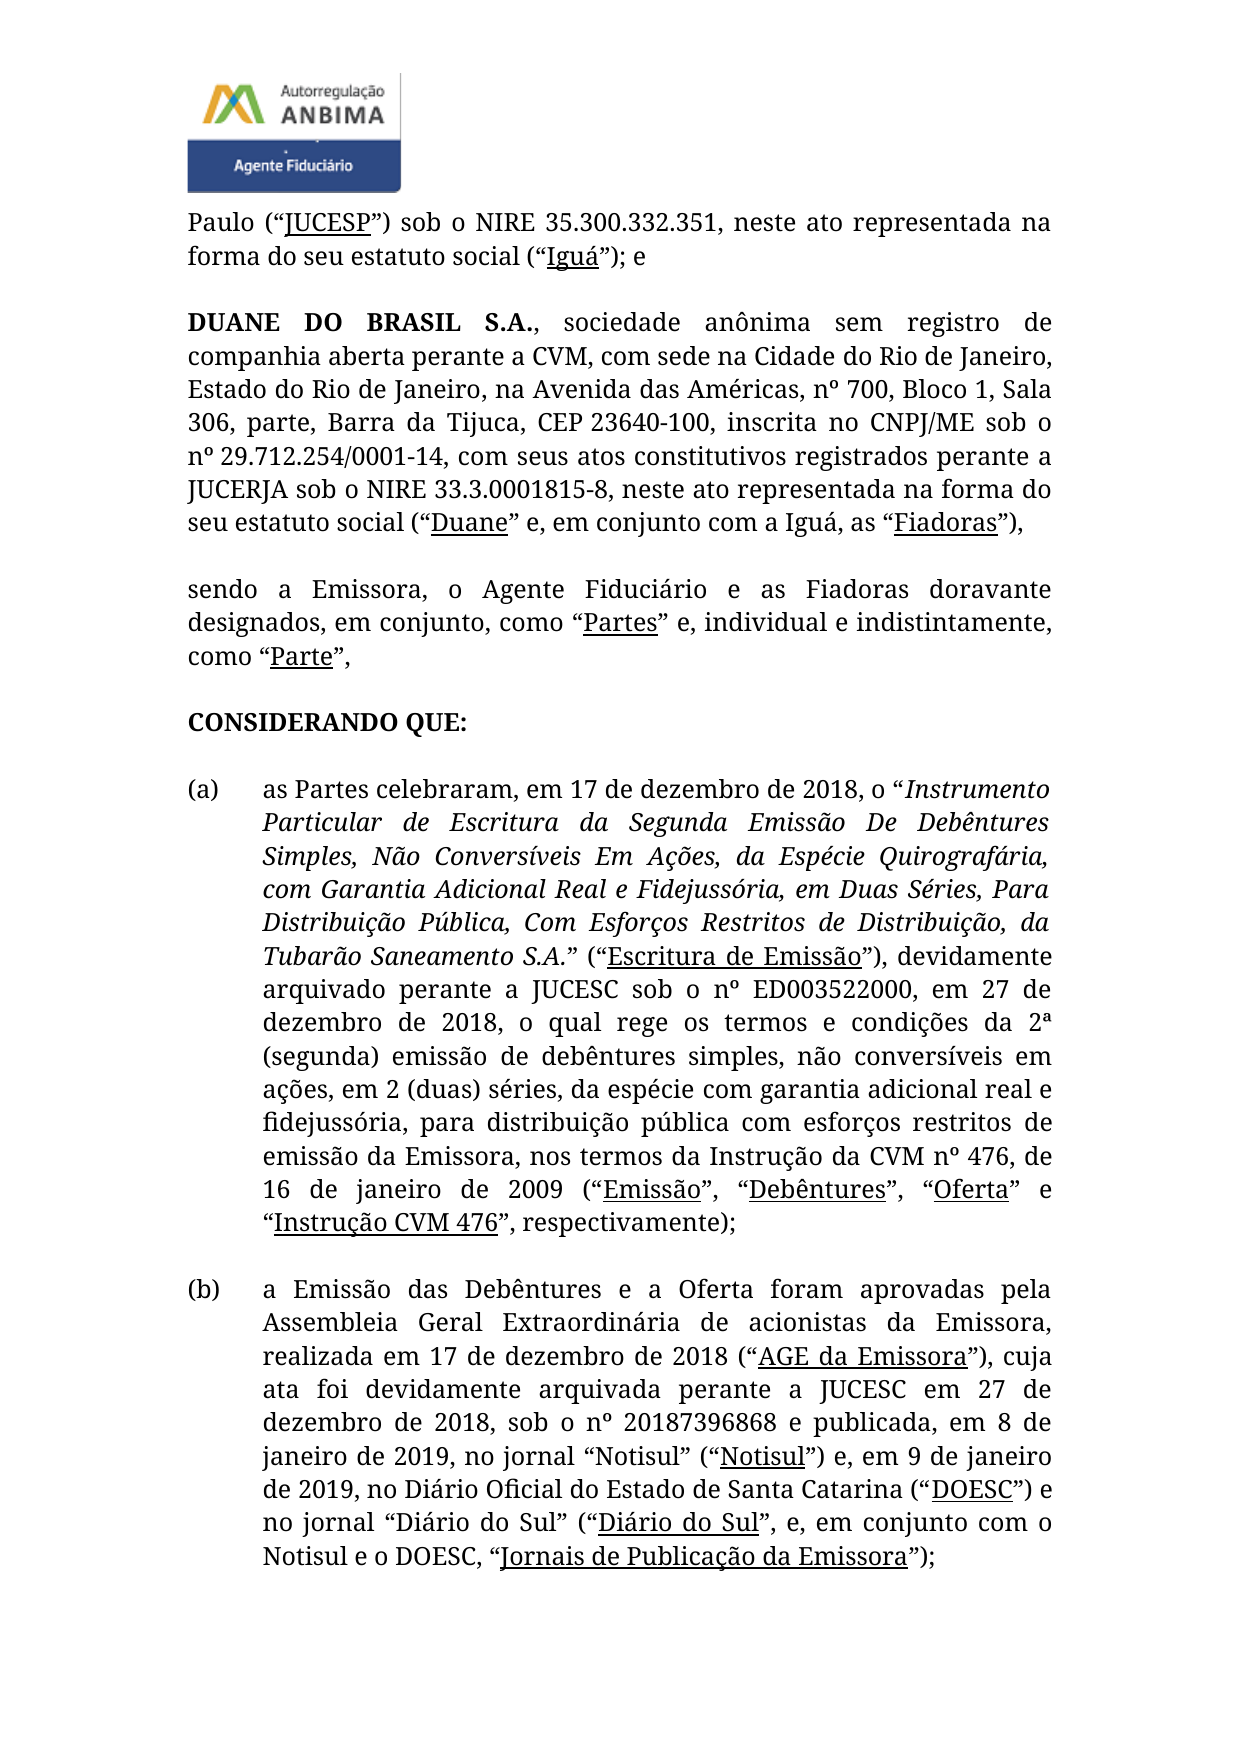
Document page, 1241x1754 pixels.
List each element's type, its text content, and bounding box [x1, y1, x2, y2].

text DUANE DO BRASIL S.A., sociedade anônima sem registro de companhia aberta perante a CVM, com sede na Cidade do Rio de Janeiro, Estado do Rio de Janeiro, na Avenida das Américas, nº 700, Bloco 1, Sala 306, parte, Barra da Tijuca, CEP 23640-100, inscrita no CNPJ/ME sob o nº 29.712.254/0001-14, com seus atos constitutivos registrados perante a JUCERJA sob o NIRE 33.3.0001815-8, neste ato representada na forma do seu estatuto social (“Duane” e, em conjunto com a Iguá, as “Fiadoras”), [187, 305, 1053, 538]
text CONSIDERANDO QUE: [187, 705, 1053, 738]
picture [187, 73, 402, 193]
list as Partes celebraram, em 17 de dezembro de 2018, o “Instrumento Particular de Escritura da Segunda Emissão De Debêntures Simples, Não Conversíveis Em Ações, da Espécie Quirografária, com Garantia Adicional Real e Fidejussória, em Duas Séries, Para Distribuição Pública, Com Esforços Restritos de Distribuição, da Tubarão Saneamento S.A.” (“Escritura de Emissão”), devidamente arquivado perante a JUCESC sob o nº ED003522000, em 27 de dezembro de 2018, o qual rege os termos e condições da 2ª (segunda) emissão de debêntures simples, não conversíveis em ações, em 2 (duas) séries, da espécie com garantia adicional real e fidejussória, para distribuição pública com esforços restritos de emissão da Emissora, nos termos da Instrução da CVM nº 476, de 16 de janeiro de 2009 (“Emissão”, “Debêntures”, “Oferta” e “Instrução CVM 476”, respectivamente); [187, 772, 1053, 1238]
text sendo a Emissora, o Agente Fiduciário e as Fiadoras doravante designados, em conjunto, como “Partes” e, individual e indistintamente, como “Parte”, [187, 572, 1053, 672]
list a Emissão das Debêntures e a Oferta foram aprovadas pela Assembleia Geral Extraordinária de acionistas da Emissora, realizada em 17 de dezembro de 2018 (“AGE da Emissora”), cuja ata foi devidamente arquivada perante a JUCESC em 27 de dezembro de 2018, sob o nº 20187396868 e publicada, em 8 de janeiro de 2019, no jornal “Notisul” (“Notisul”) e, em 9 de janeiro de 2019, no Diário Oficial do Estado de Santa Catarina (“DOESC”) e no jornal “Diário do Sul” (“Diário do Sul”, e, em conjunto com o Notisul e o DOESC, “Jornais de Publicação da Emissora”); [187, 1272, 1053, 1572]
